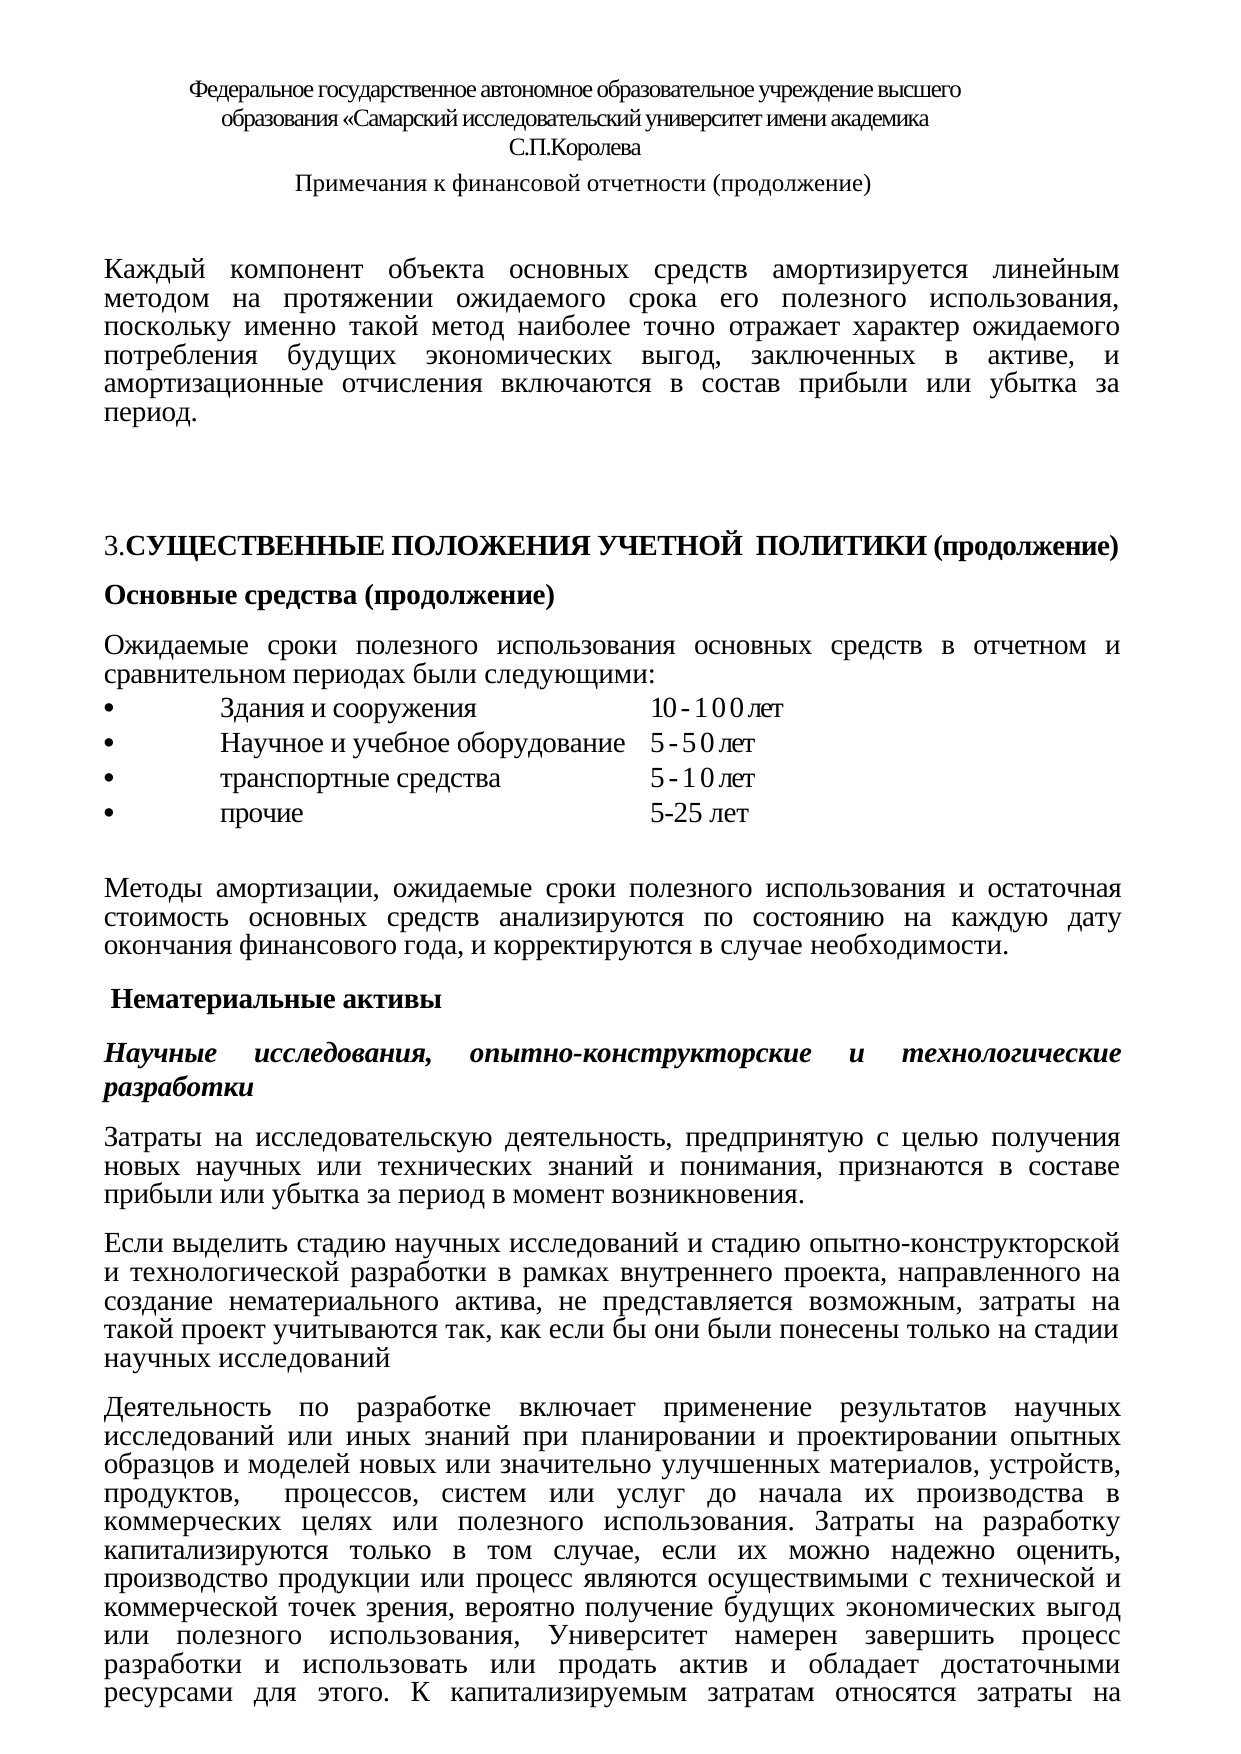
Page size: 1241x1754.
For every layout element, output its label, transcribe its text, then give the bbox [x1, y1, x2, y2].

list Здания и сооружения 10 - 1 0 0 лет [103, 689, 1122, 724]
list транспортные средства 5 - 1 0 лет [103, 759, 1122, 794]
text Научные исследования, опытно-конструкторские и технологические разработки [103, 1036, 1122, 1103]
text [103, 1393, 1121, 1707]
text Если выделить стадию научных исследований и стадию опытно-конструкторской и технологической разработки в рамках внутреннего проекта, направленного на создание нематериального актива, не представляется возможным, затраты на такой проект учитываются так, как если бы они были понесены только на стадии научных исследований [103, 1230, 1120, 1373]
text Основные средства (продолжение) [103, 582, 1120, 611]
list Научное и учебное оборудование 5 - 5 0 лет [103, 724, 1122, 759]
text Каждый компонент объекта основных средств амортизируется линейным методом на протяжении ожидаемого срока его полезного использования, поскольку именно такой метод наиболее точно отражает характер ожидаемого потребления будущих экономических выгод, заключенных в активе, и амортизационные отчисления включаются в состав прибыли или убытка за период. [103, 256, 1120, 427]
text Ожидаемые сроки полезного использования основных средств в отчетном и сравнительном периодах были следующими: [103, 631, 1121, 689]
list прочие 5-25 лет [103, 794, 1122, 829]
text Методы амортизации, ожидаемые сроки полезного использования и остаточная стоимость основных средств анализируются по состоянию на каждую дату окончания финансового года, и корректируются в случае необходимости. [103, 875, 1122, 960]
text 3.СУЩЕСТВЕННЫЕ ПОЛОЖЕНИЯ УЧЕТНОЙ ПОЛИТИКИ (продолжение) [103, 532, 1122, 561]
text Затраты на исследовательскую деятельность, предпринятую с целью получения новых научных или технических знаний и понимания, признаются в составе прибыли или убытка за период в момент возникновения. [103, 1123, 1120, 1209]
text Нематериальные активы [103, 981, 1122, 1015]
